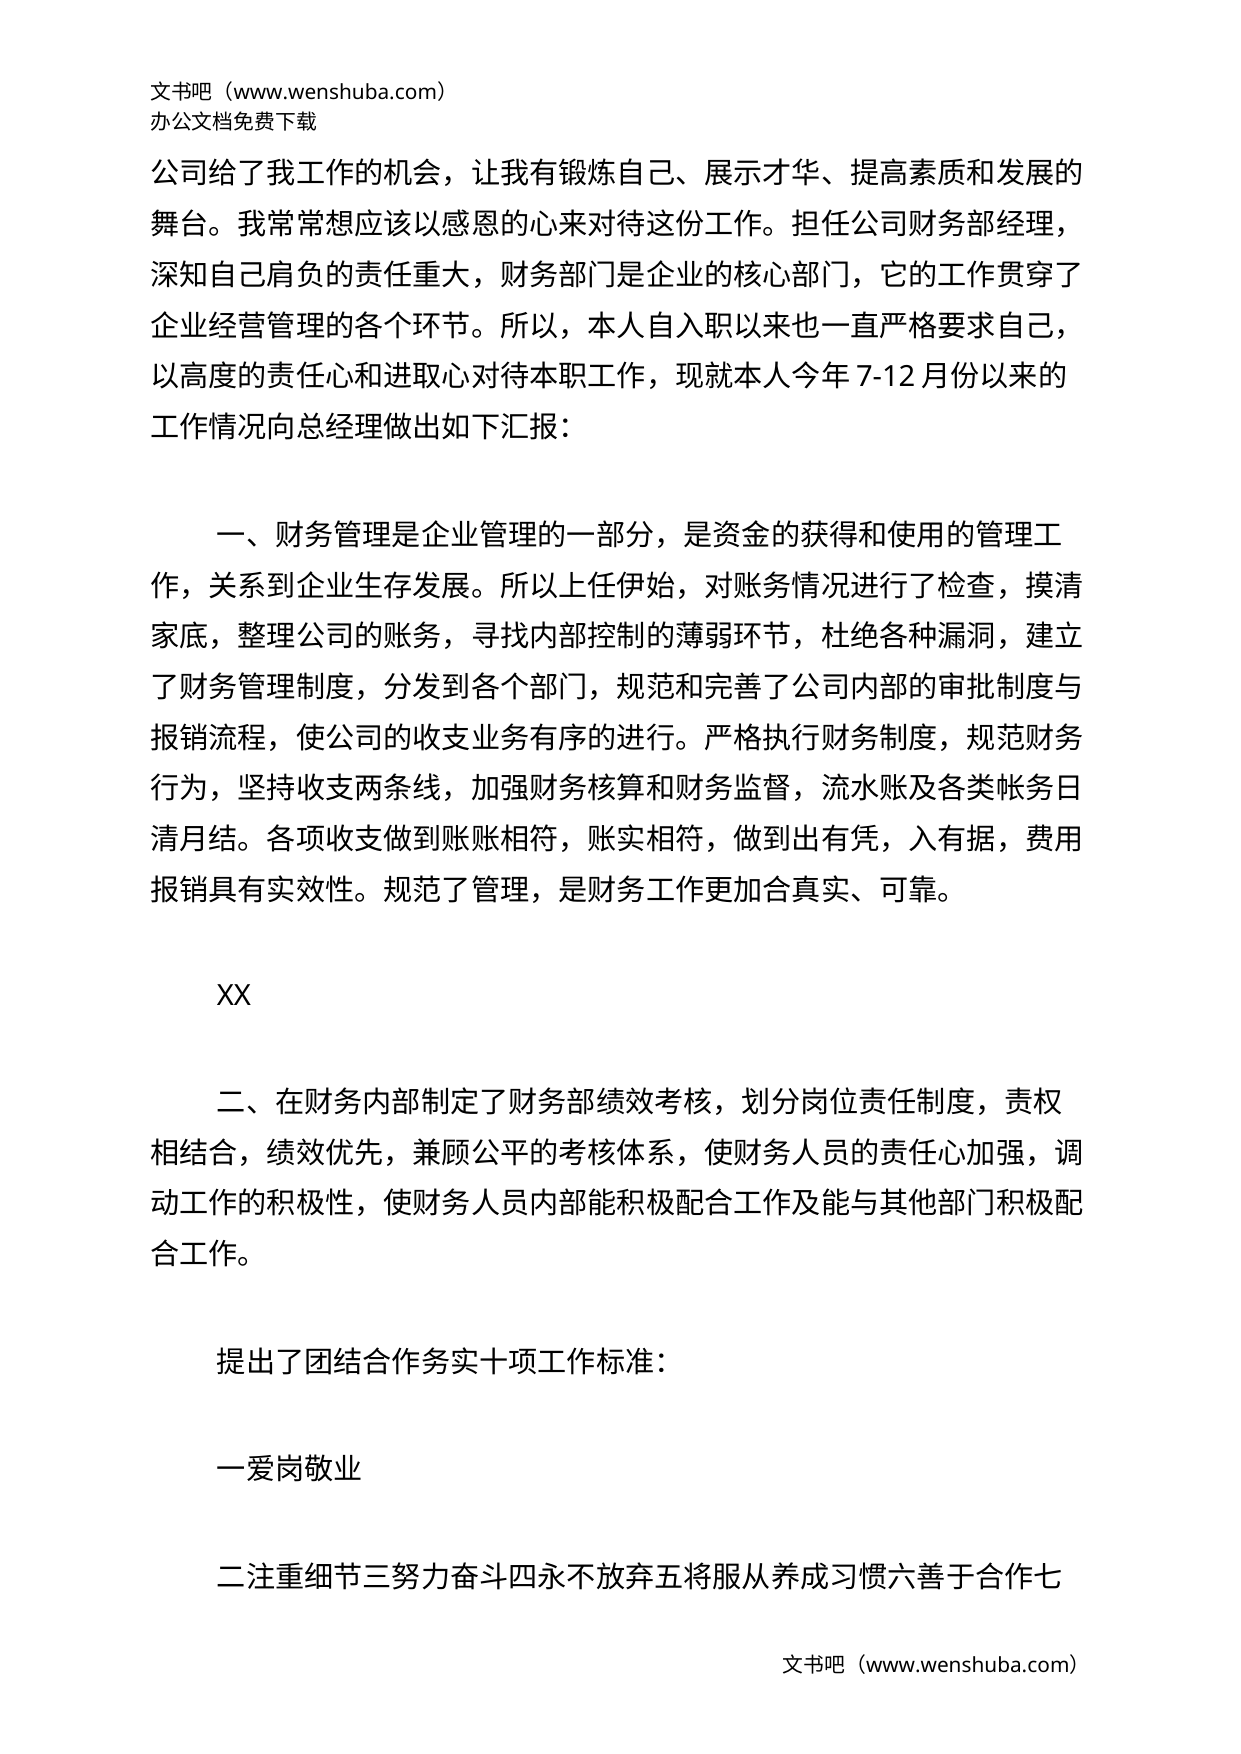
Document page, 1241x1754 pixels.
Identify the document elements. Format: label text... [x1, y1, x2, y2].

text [150, 1553, 1090, 1596]
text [150, 150, 1090, 446]
text XX [150, 974, 1090, 1014]
text 提出了团结合作务实十项工作标准： [150, 1338, 1090, 1381]
text 一爱岗敬业 [150, 1446, 1090, 1488]
text 一、财务管理是企业管理的一部分，是资金的获得和使用的管理工作，关系到企业生存发展。所以上任伊始，对账务情况进行了检查，摸清家底，整理公司的账务，寻找内部控制的薄弱环节，杜绝各种漏洞，建立了财务管理制度，分发到各个部门，规范和完善了公司内部的审批制度与报销流程，使公司的收支业务有序的进行。严格执行财务制度，规范财务行为，坚持收支两条线，加强财务核算和财务监督，流水账及各类帐务日清月结。各项收支做到账账相符，账实相符，做到出有凭，入有据，费用报销具有实效性。规范了管理，是财务工作更加合真实、可靠。 [150, 511, 1090, 909]
text 二、在财务内部制定了财务部绩效考核，划分岗位责任制度，责权相结合，绩效优先，兼顾公平的考核体系，使财务人员的责任心加强，调动工作的积极性，使财务人员内部能积极配合工作及能与其他部门积极配合工作。 [150, 1078, 1090, 1273]
